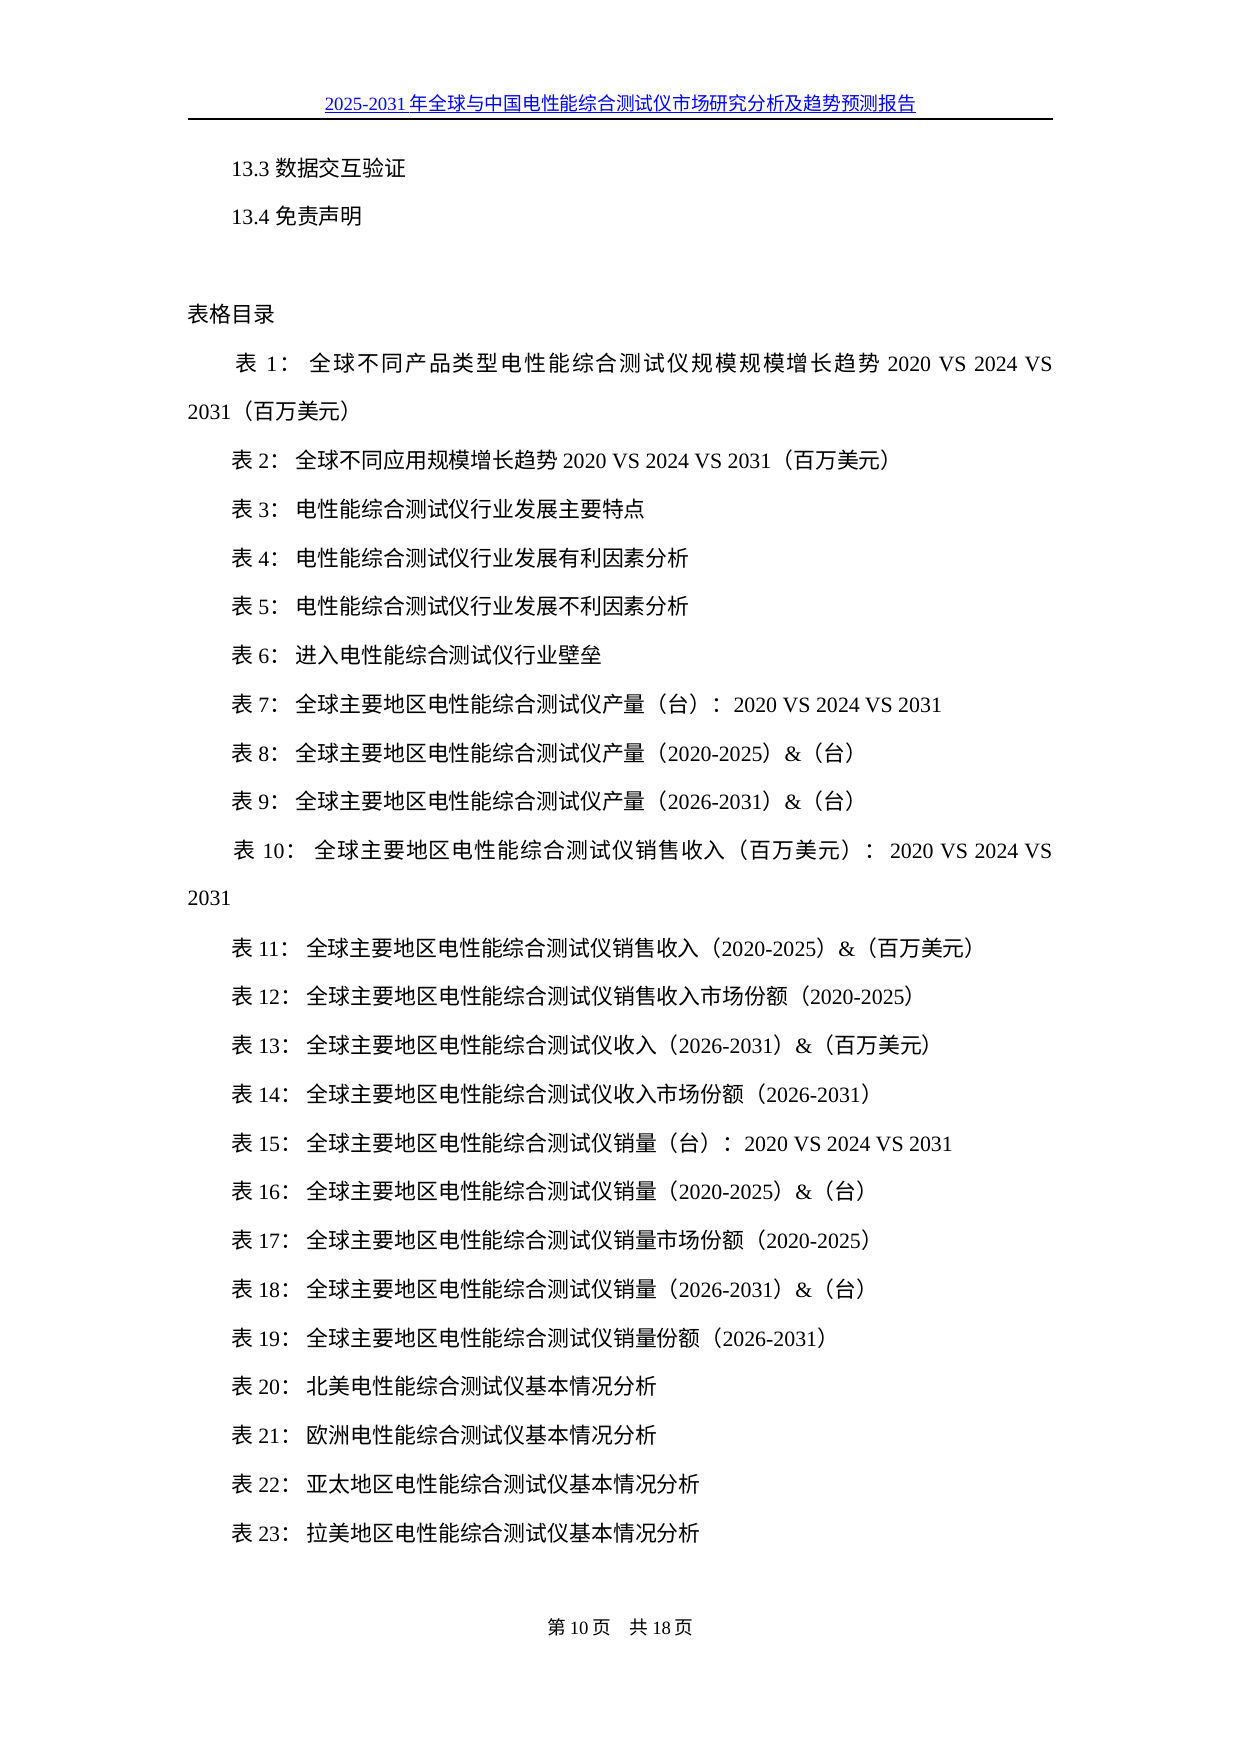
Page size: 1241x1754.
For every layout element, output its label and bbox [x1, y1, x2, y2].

text [187, 150, 1053, 1548]
